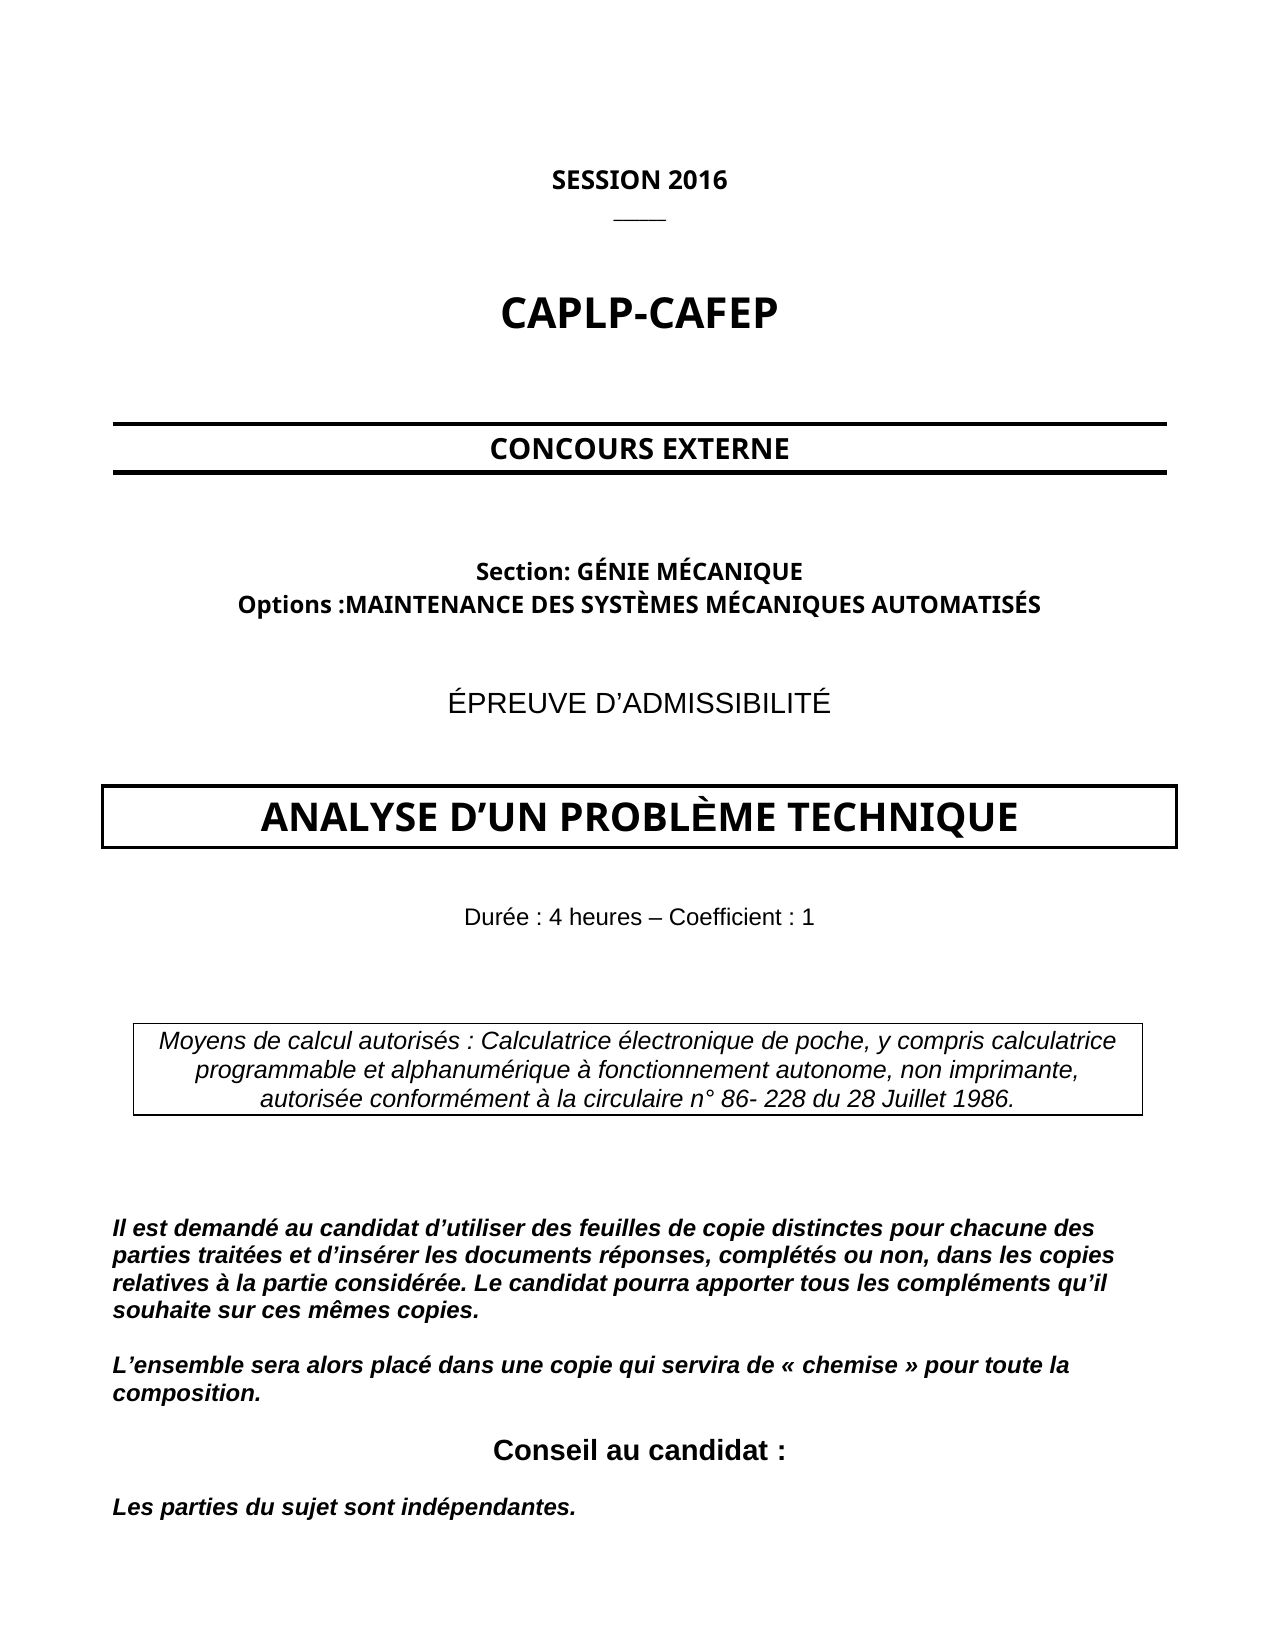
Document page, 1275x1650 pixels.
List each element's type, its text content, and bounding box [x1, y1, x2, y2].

text Il est demandé au candidat d’utiliser des feuilles de copie distinctes pour chacune des parties traitées et d’insérer les documents réponses, complétés ou non, dans les copies relatives à la partie considérée. Le candidat pourra apporter tous les compléments qu’il souhaite sur ces mêmes copies. [112, 1213, 1167, 1324]
text ______ [112, 197, 1167, 224]
text L’ensemble sera alors placé dans une copie qui servira de « chemise » pour toute la composition. [112, 1351, 1167, 1407]
text Options :MAINTENANCE DES SYSTÈMES MÉCANIQUES AUTOMATISÉS [112, 588, 1167, 620]
text SESSION 2016 [112, 162, 1167, 197]
text Section: GÉNIE MÉCANIQUE [112, 555, 1167, 588]
text Durée : 4 heures – Coefficient : 1 [112, 903, 1167, 930]
text Les parties du sujet sont indépendantes. [112, 1493, 1167, 1521]
text ANALYSE d’UN PROBLÈME TECHNIQUE [104, 788, 1175, 846]
text CONCOURS EXTERNE [112, 423, 1167, 474]
text Moyens de calcul autorisés : Calculatrice électronique de poche, y compris calculatrice programmable et alphanumérique à fonctionnement autonome, non imprimante, autorisée conformément à la circulaire n° 86- 228 du 28 Juillet 1986. [134, 1024, 1142, 1114]
text CAPLP-CAFEP [112, 282, 1167, 341]
text Conseil au candidat : [112, 1433, 1167, 1467]
text ÉPREUVE D’ADMISSIBILITÉ [112, 686, 1167, 719]
